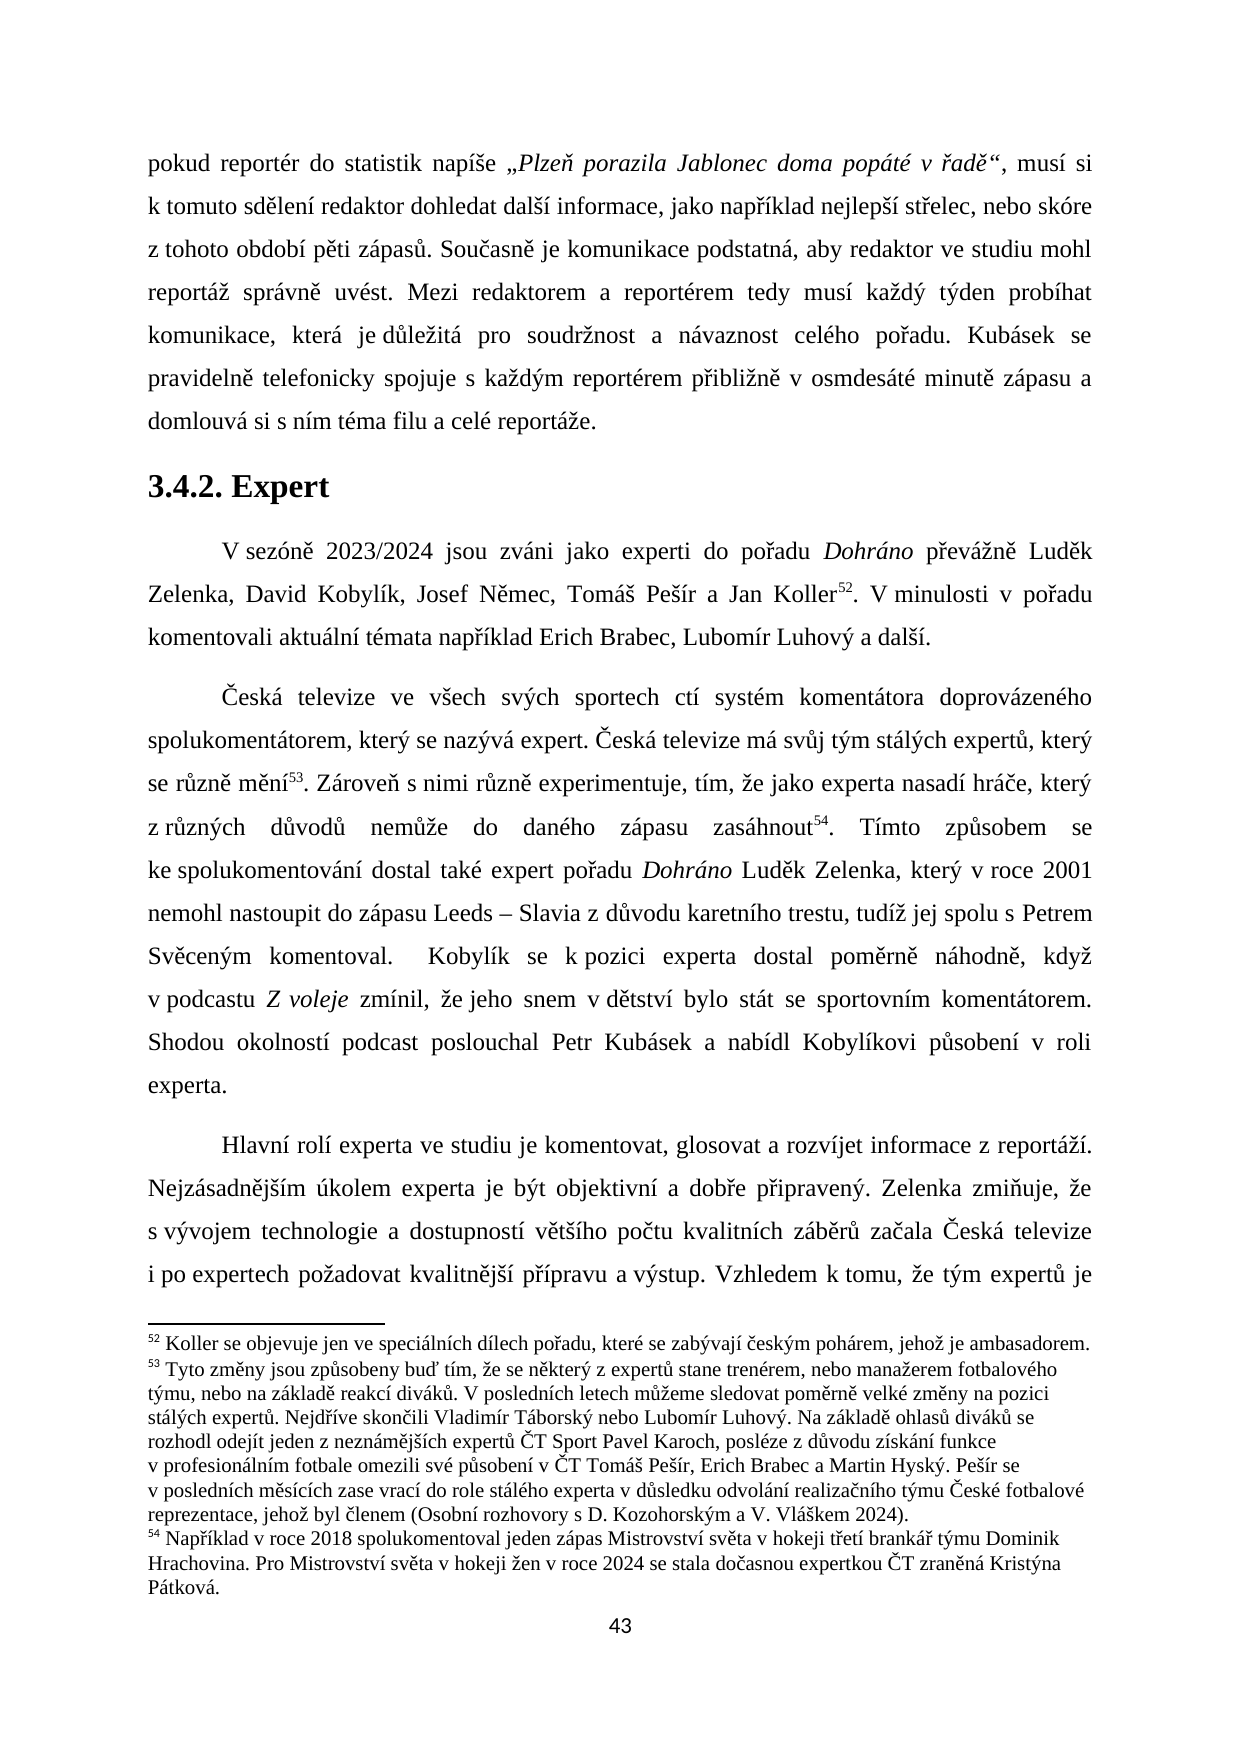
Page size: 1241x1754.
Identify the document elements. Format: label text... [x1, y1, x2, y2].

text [148, 1130, 1093, 1288]
text Česká televize ve všech svých sportech ctí systém komentátora doprovázeného spolukomentátorem, který se nazývá expert. Česká televize má svůj tým stálých expertů, který se různě mění. Zároveň s nimi různě experimentuje, tím, že jako experta nasadí hráče, který z různých důvodů nemůže do daného zápasu zasáhnout. Tímto způsobem se ke spolukomentování dostal také expert pořadu Dohráno Luděk Zelenka, který v roce 2001 nemohl nastoupit do zápasu Leeds – Slavia z důvodu karetního trestu, tudíž jej spolu s Petrem Svěceným komentoval. Kobylík se k pozici experta dostal poměrně náhodně, když v podcastu Z voleje zmínil, že jeho snem v dětství bylo stát se sportovním komentátorem. Shodou okolností podcast poslouchal Petr Kubásek a nabídl Kobylíkovi působení v roli experta. [148, 682, 1093, 1099]
text V sezóně 2023/2024 jsou zváni jako experti do pořadu Dohráno převážně Luděk Zelenka, David Kobylík, Josef Němec, Tomáš Pešír a Jan Koller. V minulosti v pořadu komentovali aktuální témata například Erich Brabec, Lubomír Luhový a další. [148, 536, 1093, 651]
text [148, 148, 1093, 435]
subtitle 3.4.2. Expert [148, 466, 1093, 504]
